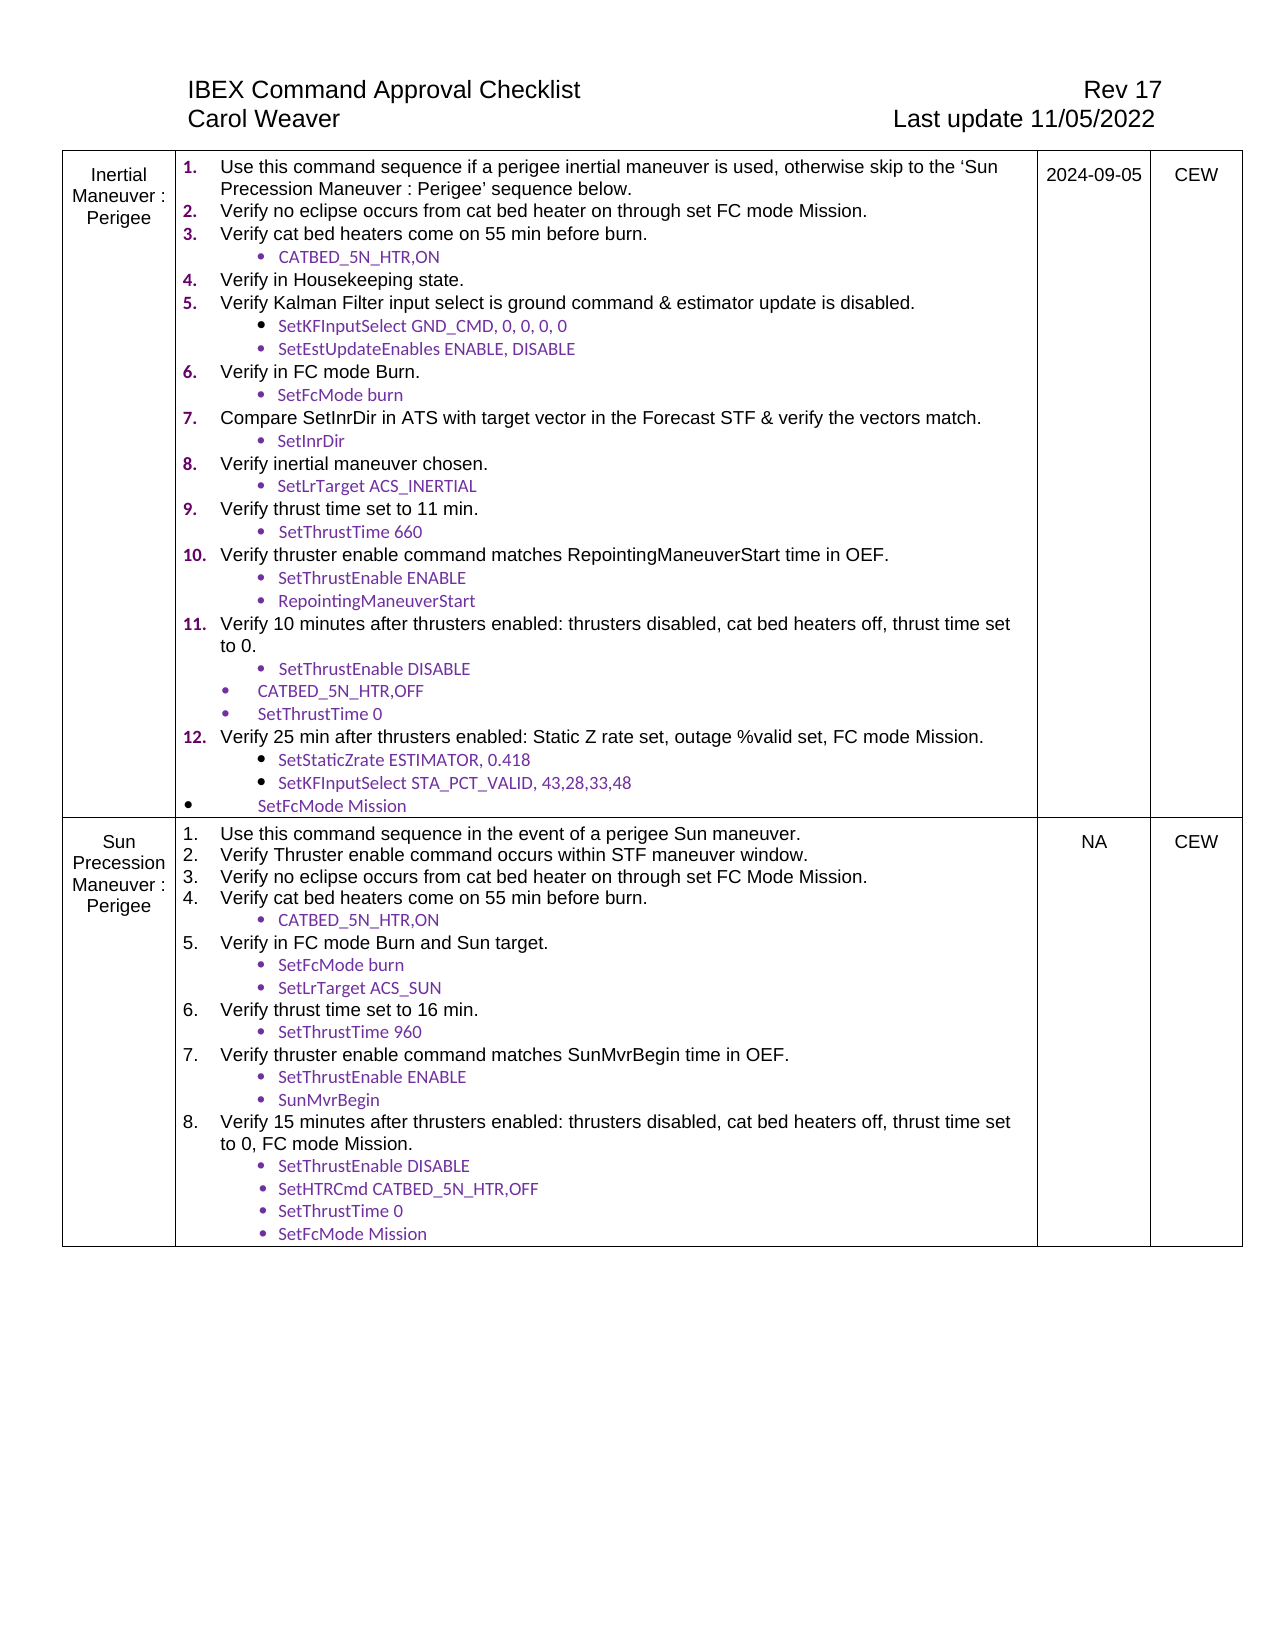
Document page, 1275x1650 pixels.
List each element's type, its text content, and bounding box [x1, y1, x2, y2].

table_cell Sun Precession Maneuver : Perigee [63, 818, 175, 1246]
table_cell Use this command sequence in the event of a perigee Sun maneuver. Verify Thruster enable command occurs within STF maneuver window. Verify no eclipse occurs from cat bed heater on through set FC Mode Mission. Verify cat bed heaters come on 55 min before burn. CATBED_5N_HTR,ON Verify in FC mode Burn and Sun target. SetFcMode burn SetLrTarget ACS_SUN Verify thrust time set to 16 min. SetThrustTime 960 Verify thruster enable command matches SunMvrBegin time in OEF. SetThrustEnable ENABLE SunMvrBegin Verify 15 minutes after thrusters enabled: thrusters disabled, cat bed heaters off, thrust time set to 0, FC mode Mission. SetThrustEnable DISABLE SetHTRCmd CATBED_5N_HTR,OFF SetThrustTime 0 SetFcMode Mission [176, 818, 1037, 1246]
table_cell CEW [1151, 151, 1242, 817]
table_cell Inertial Maneuver : Perigee [63, 151, 175, 817]
table_cell Use this command sequence if a perigee inertial maneuver is used, otherwise skip to the ‘Sun Precession Maneuver : Perigee’ sequence below. Verify no eclipse occurs from cat bed heater on through set FC mode Mission. Verify cat bed heaters come on 55 min before burn. CATBED_5N_HTR,ON Verify in Housekeeping state. Verify Kalman Filter input select is ground command & estimator update is disabled. SetKFInputSelect GND_CMD, 0, 0, 0, 0 SetEstUpdateEnables ENABLE, DISABLE Verify in FC mode Burn. SetFcMode burn Compare SetInrDir in ATS with target vector in the Forecast STF & verify the vectors match. SetInrDir Verify inertial maneuver chosen. SetLrTarget ACS_INERTIAL Verify thrust time set to 11 min. SetThrustTime 660 Verify thruster enable command matches RepointingManeuverStart time in OEF. SetThrustEnable ENABLE RepointingManeuverStart Verify 10 minutes after thrusters enabled: thrusters disabled, cat bed heaters off, thrust time set to 0. SetThrustEnable DISABLE CATBED_5N_HTR,OFF SetThrustTime 0 Verify 25 min after thrusters enabled: Static Z rate set, outage %valid set, FC mode Mission. SetStaticZrate ESTIMATOR, 0.418 SetKFInputSelect STA_PCT_VALID, 43,28,33,48 SetFcMode Mission [176, 151, 1037, 817]
table_cell 2024-09-05 [1038, 151, 1150, 817]
table_cell NA [1038, 818, 1150, 1246]
table_cell CEW [1151, 818, 1242, 1246]
